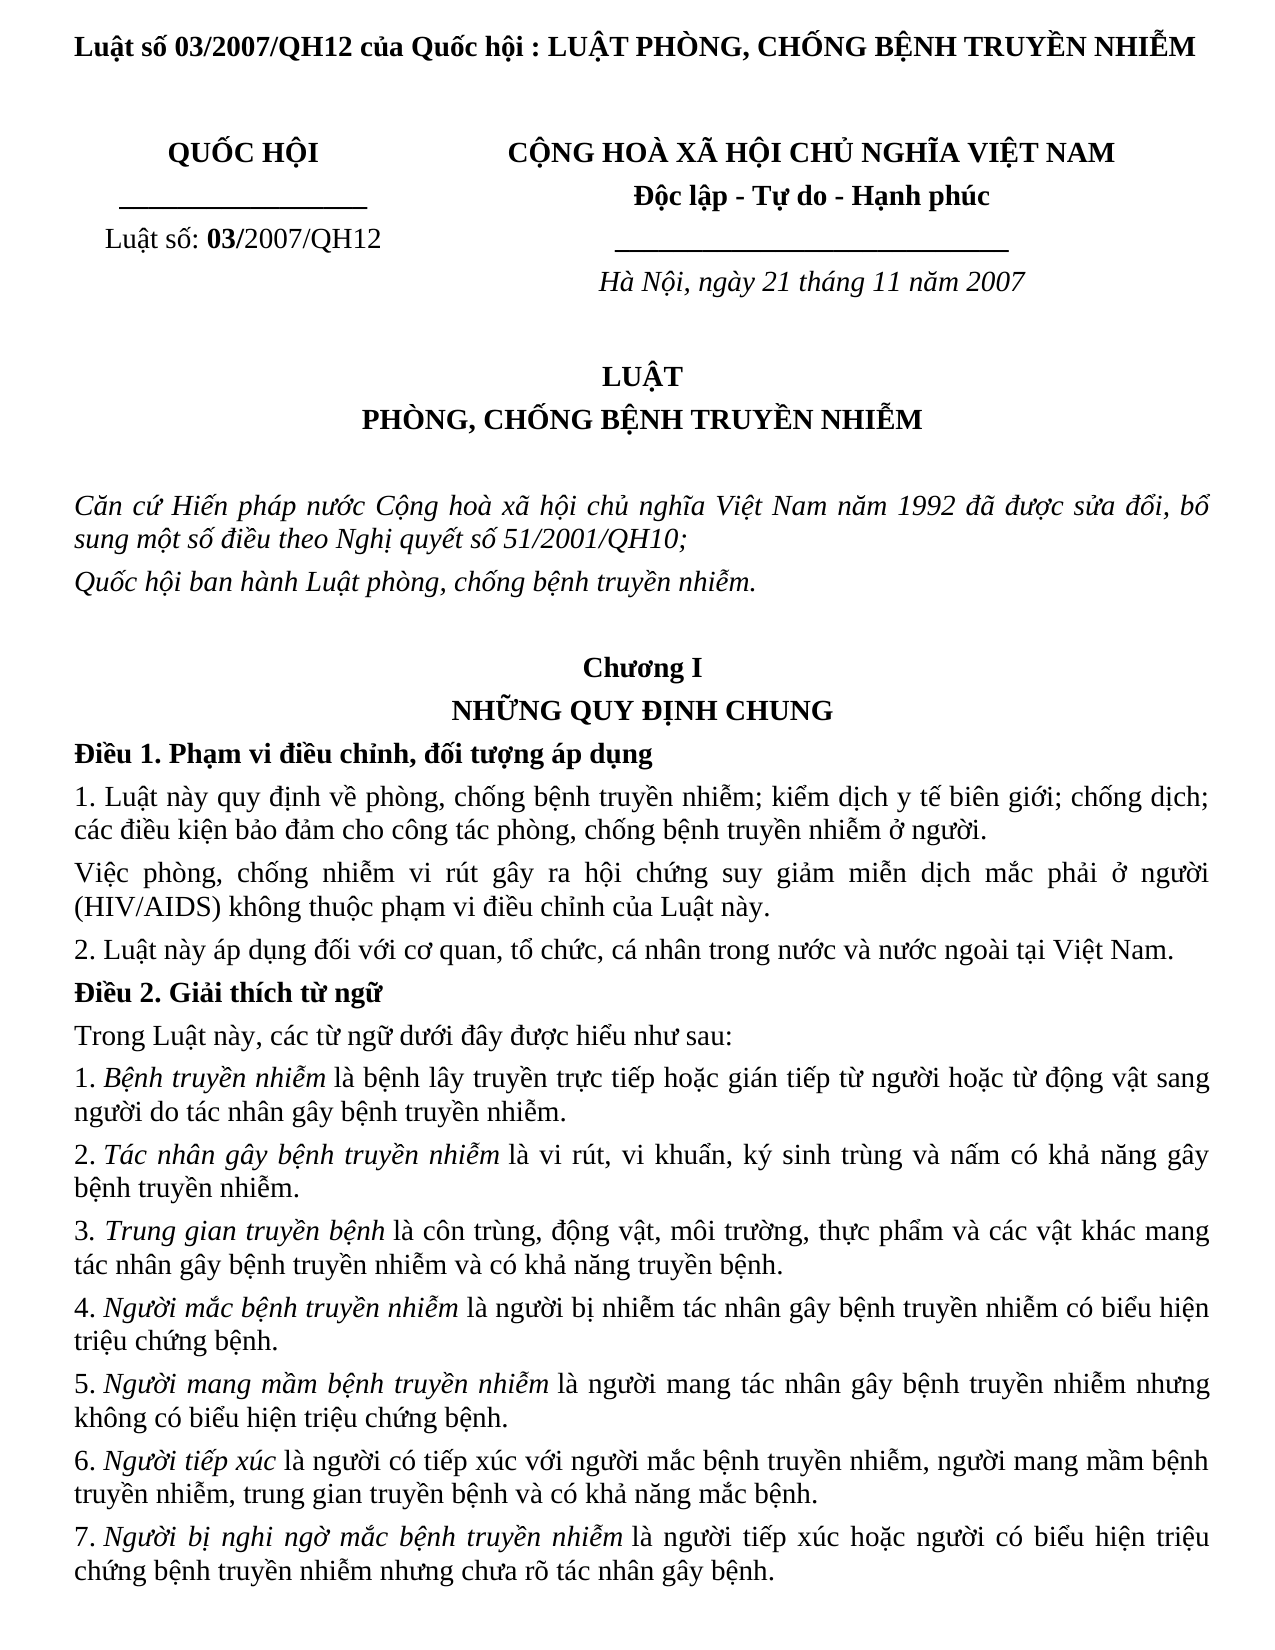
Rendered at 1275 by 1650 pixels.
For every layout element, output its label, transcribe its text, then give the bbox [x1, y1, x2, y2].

table_header QUỐC HỘI _________________ Luật số: 03/2007/QH12 [74, 126, 412, 307]
text Điều 1. Phạm vi điều chỉnh, đối tượng áp dụng [74, 736, 1211, 769]
text 1. Luật này quy định về phòng, chống bệnh truyền nhiễm; kiểm dịch y tế biên giới; chống dịch; các điều kiện bảo đảm cho công tác phòng, chống bệnh truyền nhiễm ở người. [74, 779, 1211, 846]
text Căn cứ Hiến pháp nước Cộng hoà xã hội chủ nghĩa Việt Nam năm 1992 đã được sửa đổi, bổ sung một số điều theo Nghị quyết số 51/2001/QH10; [74, 488, 1211, 555]
text LUẬT [74, 359, 1211, 393]
text Điều 2. Giải thích từ ngữ [74, 975, 1211, 1008]
text Chương I [74, 650, 1211, 684]
table_header CỘNG HOÀ XÃ HỘI CHỦ NGHĨA VIỆT NAM Độc lập - Tự do - Hạnh phúc ___________________________ Hà Nội, ngày 21 tháng 11 năm 2007 [412, 126, 1211, 307]
text PHÒNG, CHỐNG BỆNH TRUYỀN NHIỄM [74, 402, 1211, 436]
text 1. Bệnh truyền nhiễm là bệnh lây truyền trực tiếp hoặc gián tiếp từ người hoặc từ động vật sang người do tác nhân gây bệnh truyền nhiễm. [74, 1061, 1211, 1128]
text 2. Tác nhân gây bệnh truyền nhiễm là vi rút, vi khuẩn, ký sinh trùng và nấm có khả năng gây bệnh truyền nhiễm. [74, 1137, 1211, 1204]
text 7. Người bị nghi ngờ mắc bệnh truyền nhiễm là người tiếp xúc hoặc người có biểu hiện triệu chứng bệnh truyền nhiễm nhưng chưa rõ tác nhân gây bệnh. [74, 1519, 1211, 1586]
text NHỮNG QUY ĐỊNH CHUNG [74, 693, 1211, 727]
text 5. Người mang mầm bệnh truyền nhiễm là người mang tác nhân gây bệnh truyền nhiễm nhưng không có biểu hiện triệu chứng bệnh. [74, 1366, 1211, 1433]
text 4. Người mắc bệnh truyền nhiễm là người bị nhiễm tác nhân gây bệnh truyền nhiễm có biểu hiện triệu chứng bệnh. [74, 1290, 1211, 1357]
text 6. Người tiếp xúc là người có tiếp xúc với người mắc bệnh truyền nhiễm, người mang mầm bệnh truyền nhiễm, trung gian truyền bệnh và có khả năng mắc bệnh. [74, 1443, 1211, 1510]
text 2. Luật này áp dụng đối với cơ quan, tổ chức, cá nhân trong nước và nước ngoài tại Việt Nam. [74, 932, 1211, 965]
text 3. Trung gian truyền bệnh là côn trùng, động vật, môi trường, thực phẩm và các vật khác mang tác nhân gây bệnh truyền nhiễm và có khả năng truyền bệnh. [74, 1213, 1211, 1281]
text Việc phòng, chống nhiễm vi rút gây ra hội chứng suy giảm miễn dịch mắc phải ở người (HIV/AIDS) không thuộc phạm vi điều chỉnh của Luật này. [74, 855, 1211, 922]
text Trong Luật này, các từ ngữ dưới đây được hiểu như sau: [74, 1018, 1211, 1051]
text Luật số 03/2007/QH12 của Quốc hội : LUẬT PHÒNG, CHỐNG BỆNH TRUYỀN NHIỄM [74, 29, 1211, 63]
text Quốc hội ban hành Luật phòng, chống bệnh truyền nhiễm. [74, 564, 1211, 598]
